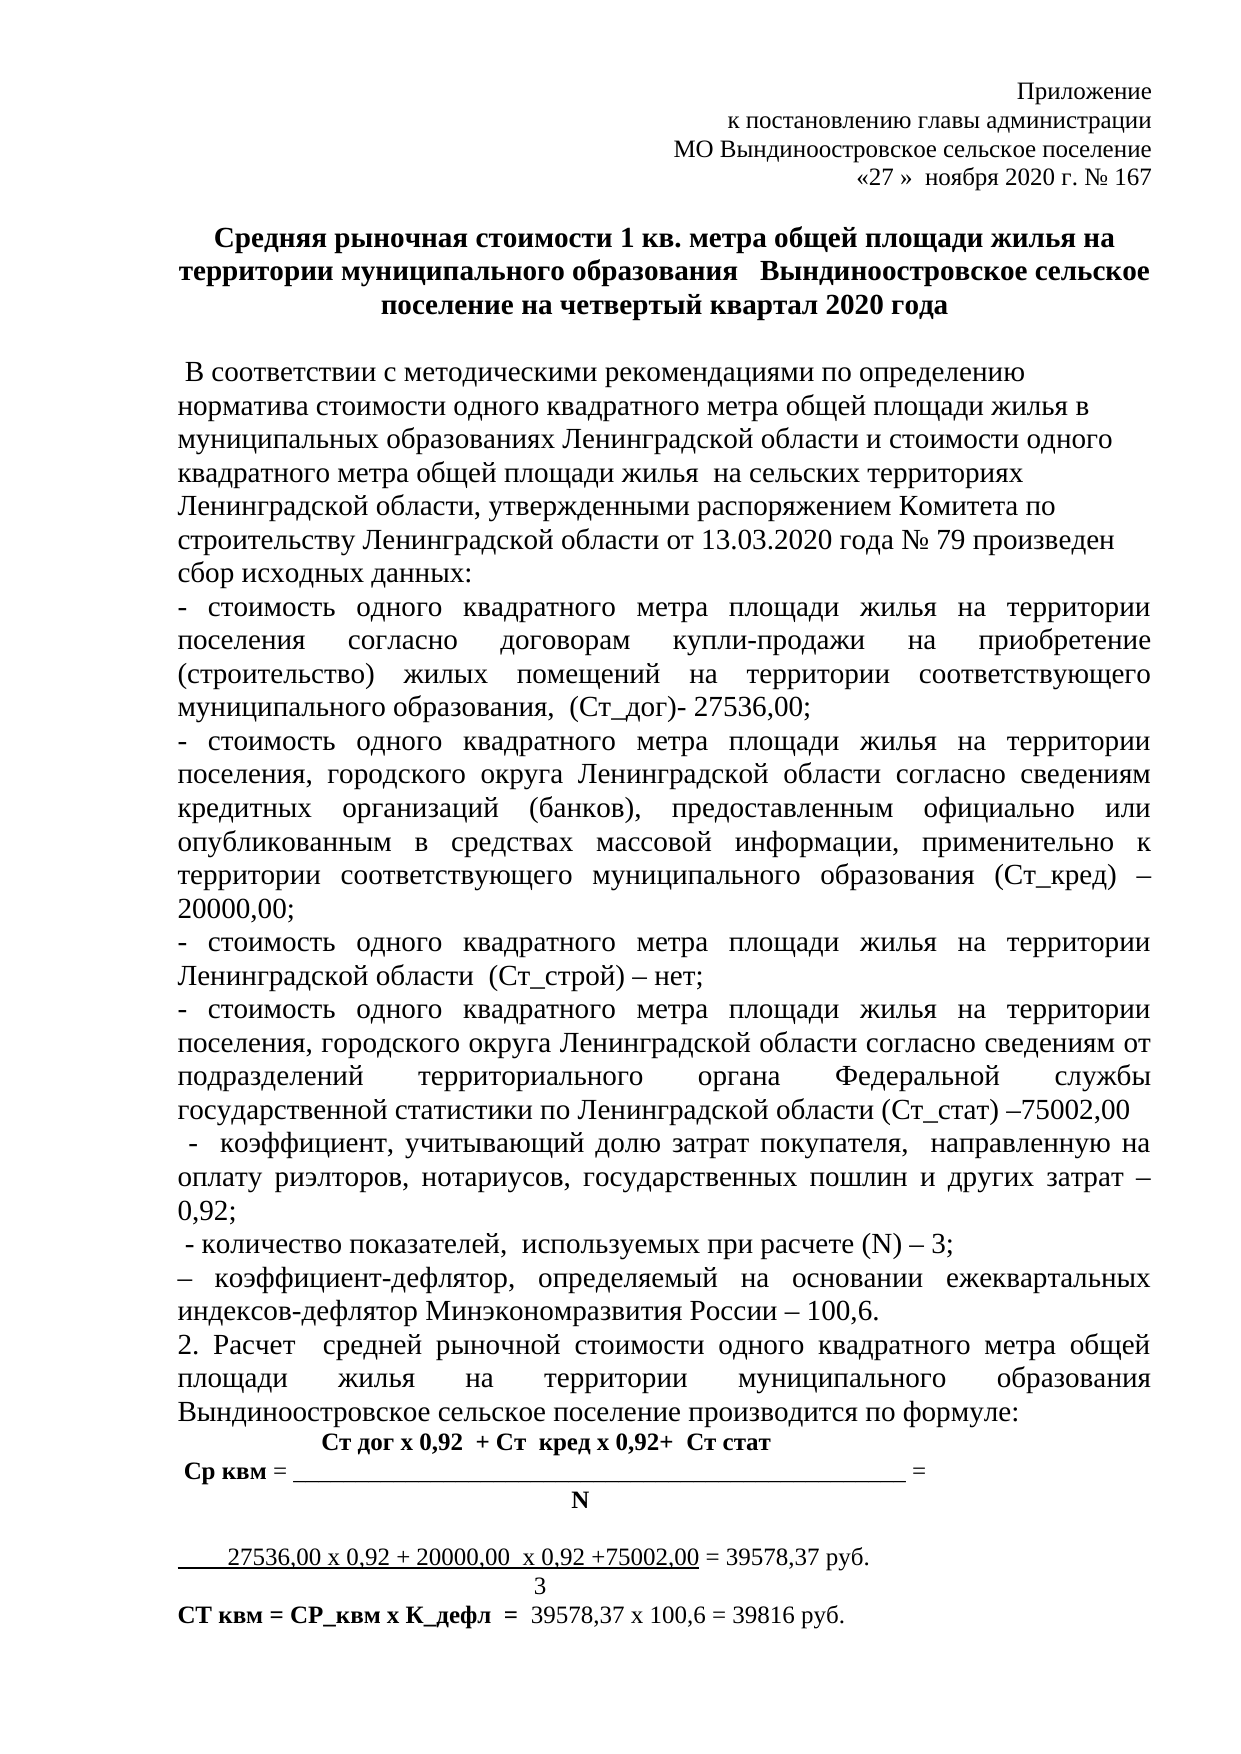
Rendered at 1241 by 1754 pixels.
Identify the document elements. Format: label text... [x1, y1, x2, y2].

text - стоимость одного квадратного метра площади жилья на территории поселения, городского округа Ленинградской области согласно сведениям кредитных организаций (банков), предоставленным официально или опубликованным в средствах массовой информации, применительно к территории соответствующего муниципального образования (Ст_кред) –20000,00; [177, 723, 1152, 924]
text 3 [177, 1571, 1152, 1600]
text 2. Расчет средней рыночной стоимости одного квадратного метра общей площади жилья на территории муниципального образования Вындиноостровское сельское поселение производится по формуле: [177, 1327, 1152, 1427]
text - коэффициент, учитывающий долю затрат покупателя, направленную на оплату риэлторов, нотариусов, государственных пошлин и других затрат – 0,92; [177, 1126, 1152, 1226]
text Приложение [177, 76, 1152, 105]
text Ст дог х 0,92 + Ст кред х 0,92+ Ст стат [177, 1427, 1152, 1456]
text Ср квм = _________________________________________________ = [177, 1456, 1152, 1485]
text В соответствии с методическими рекомендациями по определению норматива стоимости одного квадратного метра общей площади жилья в муниципальных образованиях Ленинградской области и стоимости одного квадратного метра общей площади жилья на сельских территориях Ленинградской области, утвержденными распоряжением Комитета по строительству Ленинградской области от 13.03.2020 года № 79 произведен сбор исходных данных: [177, 354, 1152, 589]
text 27536,00 х 0,92 + 20000,00 х 0,92 +75002,00 = 39578,37 руб. [177, 1542, 1152, 1571]
text - стоимость одного квадратного метра площади жилья на территории поселения, городского округа Ленинградской области согласно сведениям от подразделений территориального органа Федеральной службы государственной статистики по Ленинградской области (Ст_стат) –75002,00 [177, 991, 1152, 1126]
text СТ квм = СР_квм х К_дефл = 39578,37 х 100,6 = 39816 руб. [177, 1600, 1152, 1629]
text - стоимость одного квадратного метра площади жилья на территории Ленинградской области (Ст_строй) – нет; [177, 924, 1152, 991]
text - стоимость одного квадратного метра площади жилья на территории поселения согласно договорам купли-продажи на приобретение (строительство) жилых помещений на территории соответствующего муниципального образования, (Ст_дог)- 27536,00; [177, 589, 1152, 723]
text N [177, 1485, 1152, 1514]
text – коэффициент-дефлятор, определяемый на основании ежеквартальных индексов-дефлятор Минэкономразвития России – 100,6. [177, 1260, 1152, 1327]
text МО Вындиноостровское сельское поселение [177, 134, 1152, 162]
text Средняя рыночная стоимости 1 кв. метра общей площади жилья на территории муниципального образования Вындиноостровское сельское поселение на четвертый квартал 2020 года [177, 220, 1152, 321]
text «27 » ноября 2020 г. № 167 [177, 162, 1152, 191]
text к постановлению главы администрации [177, 105, 1152, 134]
text - количество показателей, используемых при расчете (N) – 3; [177, 1226, 1152, 1260]
